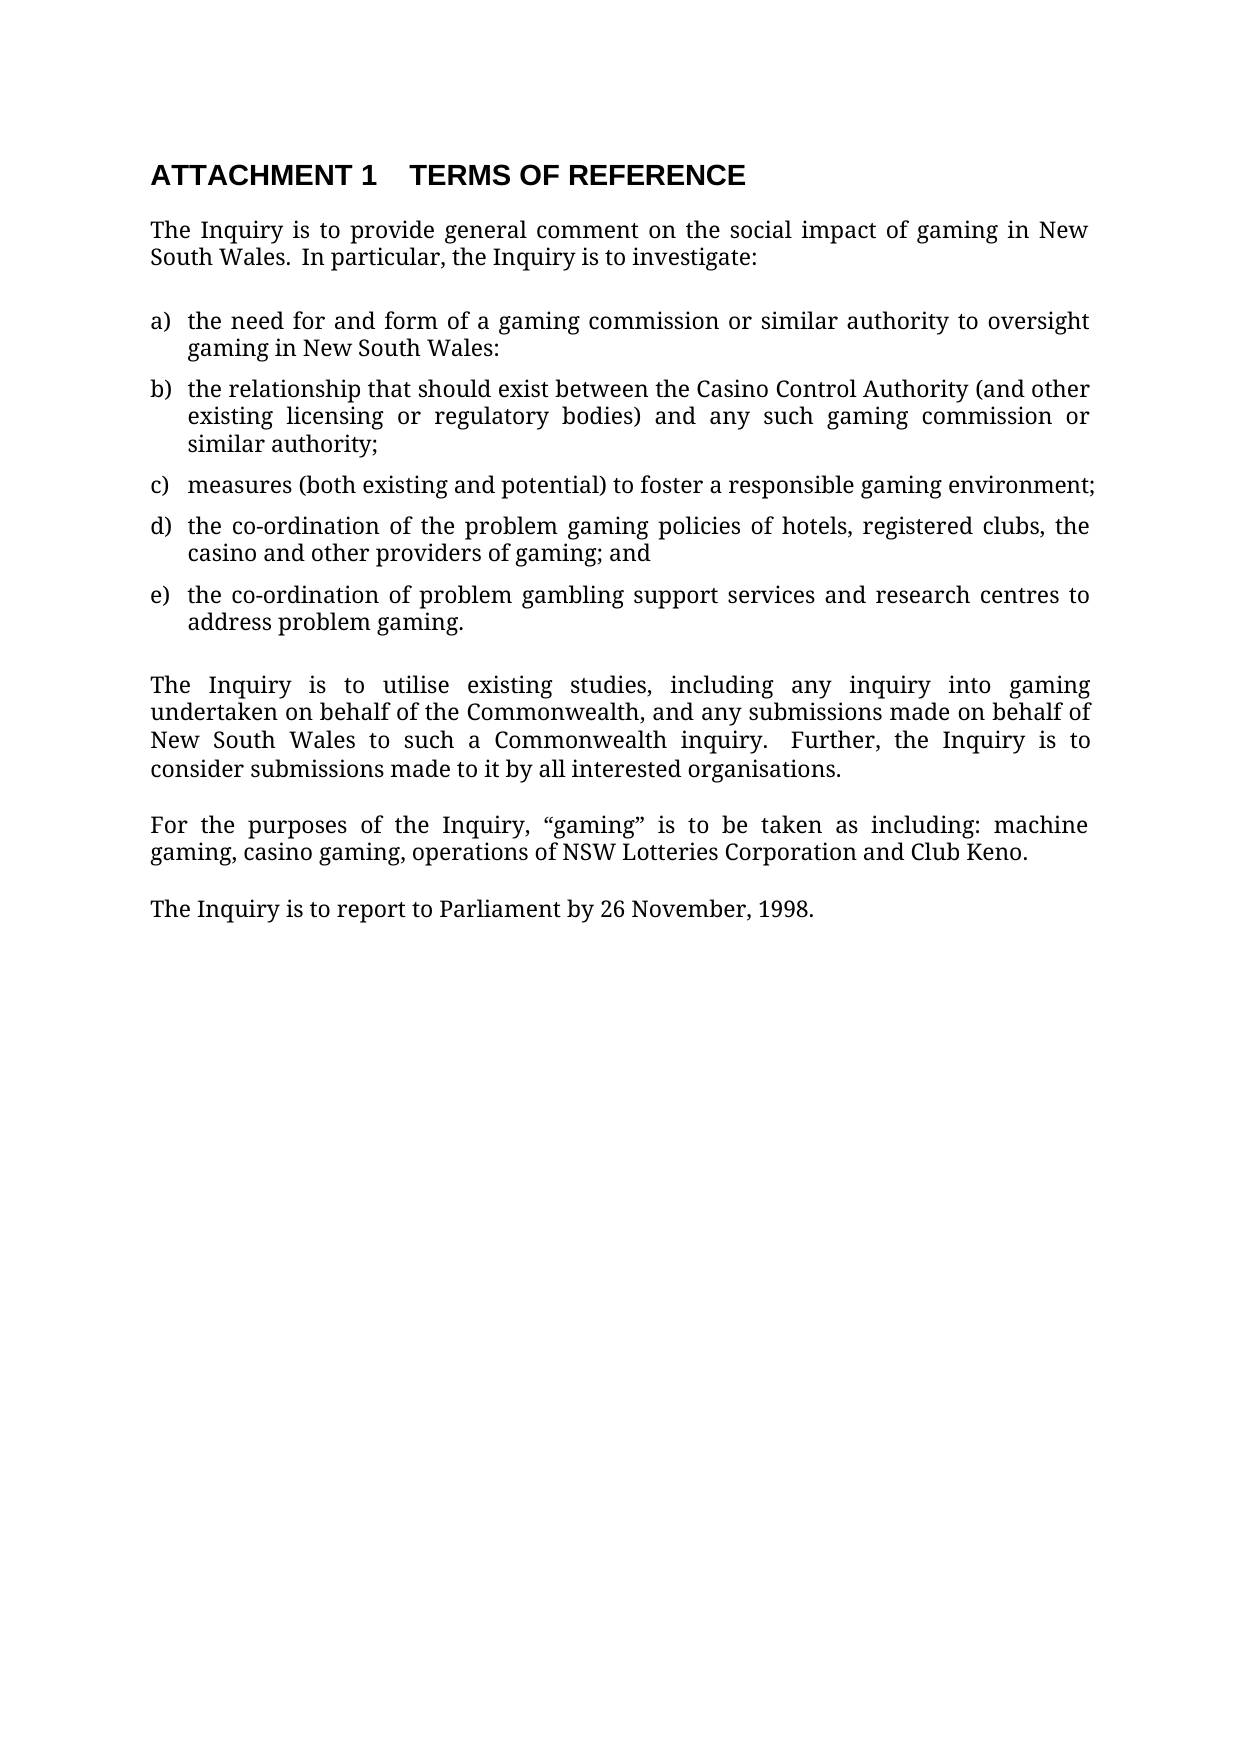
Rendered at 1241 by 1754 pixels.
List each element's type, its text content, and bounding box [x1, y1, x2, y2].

list measures (both existing and potential) to foster a responsible gaming environment; [150, 469, 1138, 501]
subtitle ATTACHMENT 1 TERMS OF REFERENCE [150, 158, 1138, 192]
list the relationship that should exist between the Casino Control Authority (and other existing licensing or regulatory bodies) and any such gaming commission or similar authority; [150, 375, 1091, 459]
list the co-ordination of the problem gaming policies of hotels, registered clubs, the casino and other providers of gaming; and [150, 512, 1092, 568]
text The Inquiry is to provide general comment on the social impact of gaming in New South Wales. In particular, the Inquiry is to investigate: [150, 216, 1091, 272]
list the need for and form of a gaming commission or similar authority to oversight gaming in New South Wales: [150, 307, 1091, 363]
text The Inquiry is to utilise existing studies, including any inquiry into gaming undertaken on behalf of the Commonwealth, and any submissions made on behalf of New South Wales to such a Commonwealth inquiry. Further, the Inquiry is to consider submissions made to it by all interested organisations. [150, 671, 1091, 784]
text For the purposes of the Inquiry, “gaming” is to be taken as including: machine gaming, casino gaming, operations of NSW Lotteries Corporation and Club Keno. [150, 811, 1090, 867]
list the co-ordination of problem gambling support services and research centres to address problem gaming. [150, 581, 1091, 637]
text The Inquiry is to report to Parliament by 26 November, 1998. [150, 892, 1138, 924]
